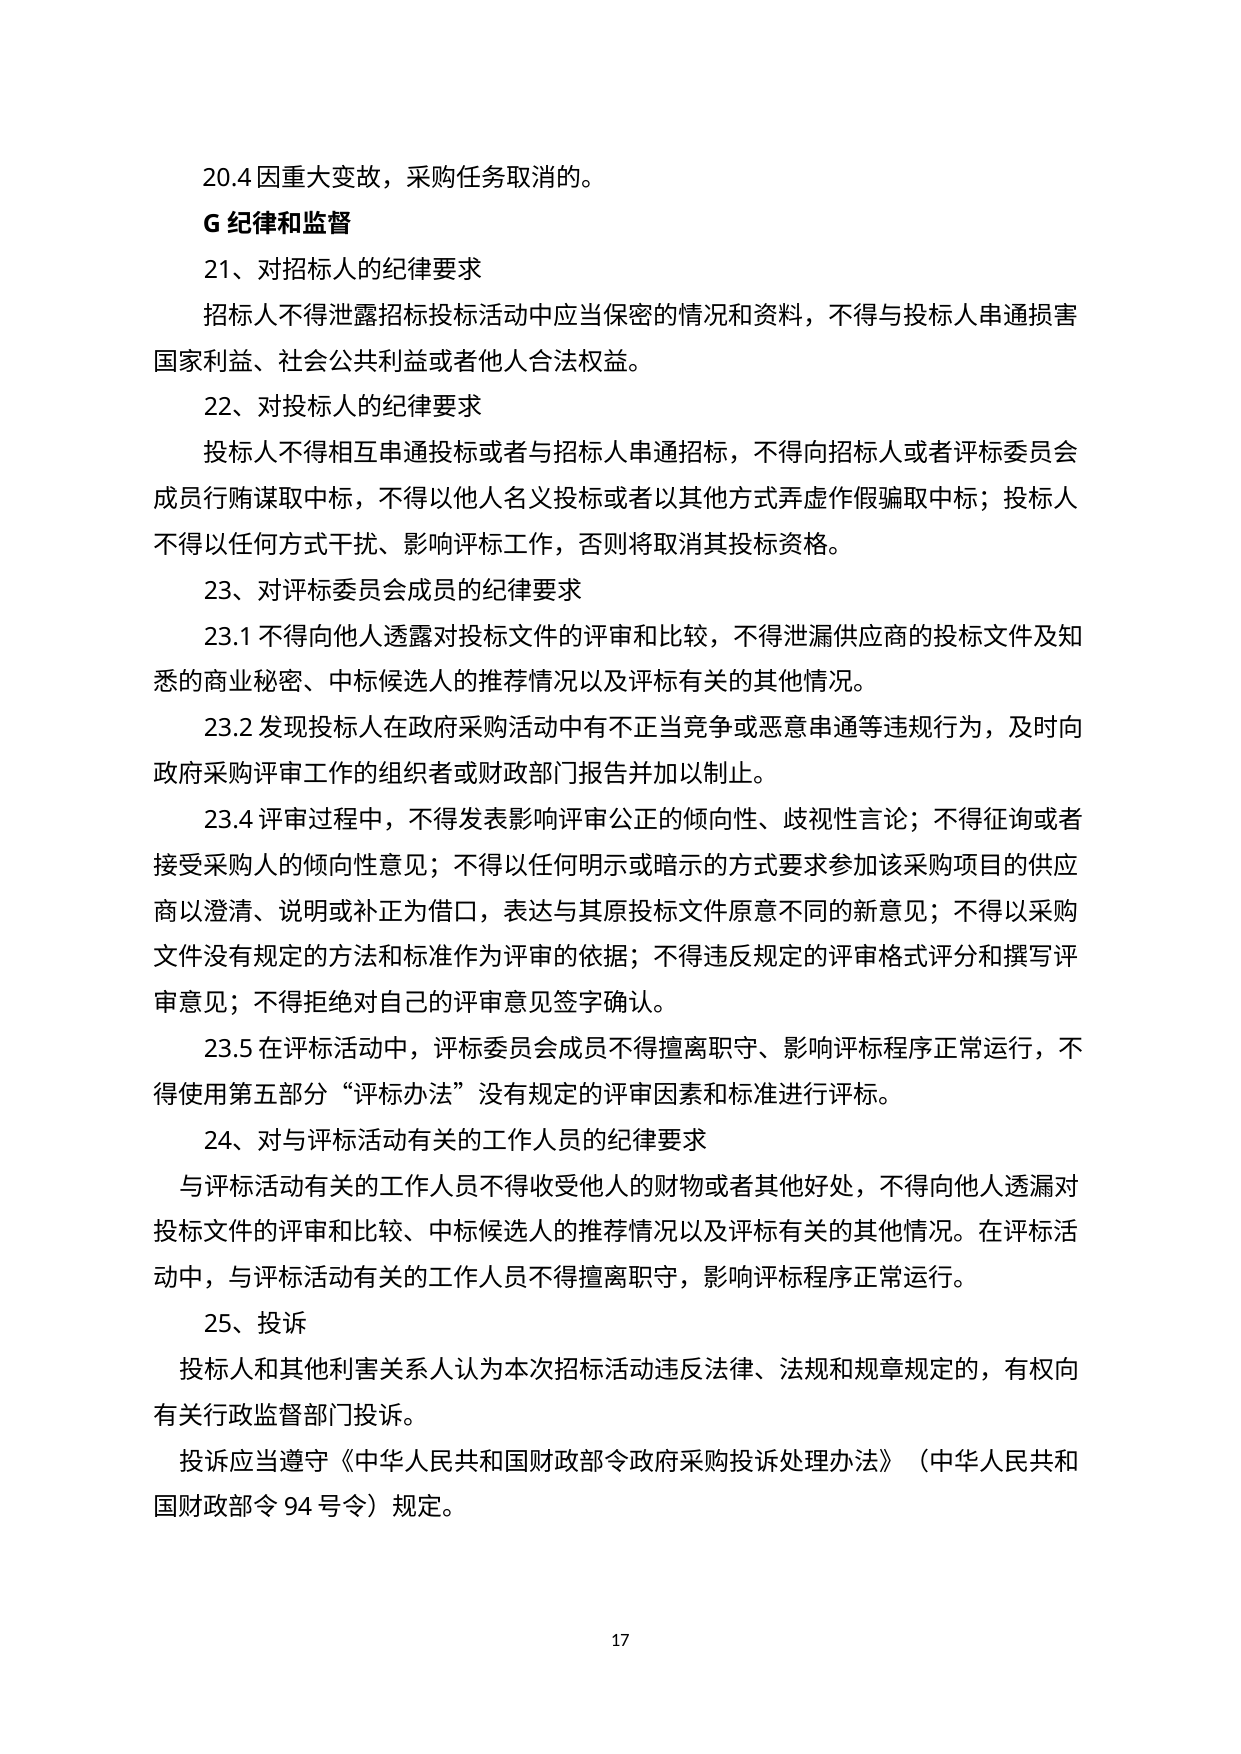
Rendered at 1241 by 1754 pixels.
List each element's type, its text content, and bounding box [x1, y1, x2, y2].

text G 纪律和监督 [153, 196, 1087, 242]
text 投标人和其他利害关系人认为本次招标活动违反法律、法规和规章规定的，有权向有关行政监督部门投诉。 [153, 1342, 1087, 1433]
text 23、对评标委员会成员的纪律要求 [153, 562, 1087, 608]
text 21、对招标人的纪律要求 [153, 242, 1087, 287]
text 招标人不得泄露招标投标活动中应当保密的情况和资料，不得与投标人串通损害国家利益、社会公共利益或者他人合法权益。 [153, 287, 1087, 379]
text 23.1不得向他人透露对投标文件的评审和比较，不得泄漏供应商的投标文件及知悉的商业秘密、中标候选人的推荐情况以及评标有关的其他情况。 [153, 608, 1087, 700]
text 投标人不得相互串通投标或者与招标人串通招标，不得向招标人或者评标委员会成员行贿谋取中标，不得以他人名义投标或者以其他方式弄虚作假骗取中标；投标人不得以任何方式干扰、影响评标工作，否则将取消其投标资格。 [153, 425, 1087, 562]
text 24、对与评标活动有关的工作人员的纪律要求 [153, 1112, 1087, 1158]
text 22、对投标人的纪律要求 [153, 379, 1087, 425]
text 与评标活动有关的工作人员不得收受他人的财物或者其他好处，不得向他人透漏对投标文件的评审和比较、中标候选人的推荐情况以及评标有关的其他情况。在评标活动中，与评标活动有关的工作人员不得擅离职守，影响评标程序正常运行。 [153, 1158, 1087, 1296]
text 20.4因重大变故，采购任务取消的。 [153, 150, 1087, 196]
text 25、投诉 [153, 1296, 1087, 1342]
text 投诉应当遵守《中华人民共和国财政部令政府采购投诉处理办法》（中华人民共和国财政部令94号令）规定。 [153, 1433, 1087, 1525]
text 23.2发现投标人在政府采购活动中有不正当竞争或恶意串通等违规行为，及时向政府采购评审工作的组织者或财政部门报告并加以制止。 [153, 700, 1087, 792]
text 23.5在评标活动中，评标委员会成员不得擅离职守、影响评标程序正常运行，不得使用第五部分“评标办法”没有规定的评审因素和标准进行评标。 [153, 1021, 1087, 1112]
text 23.4评审过程中，不得发表影响评审公正的倾向性、歧视性言论；不得征询或者接受采购人的倾向性意见；不得以任何明示或暗示的方式要求参加该采购项目的供应商以澄清、说明或补正为借口，表达与其原投标文件原意不同的新意见；不得以采购文件没有规定的方法和标准作为评审的依据；不得违反规定的评审格式评分和撰写评审意见；不得拒绝对自己的评审意见签字确认。 [153, 792, 1087, 1021]
